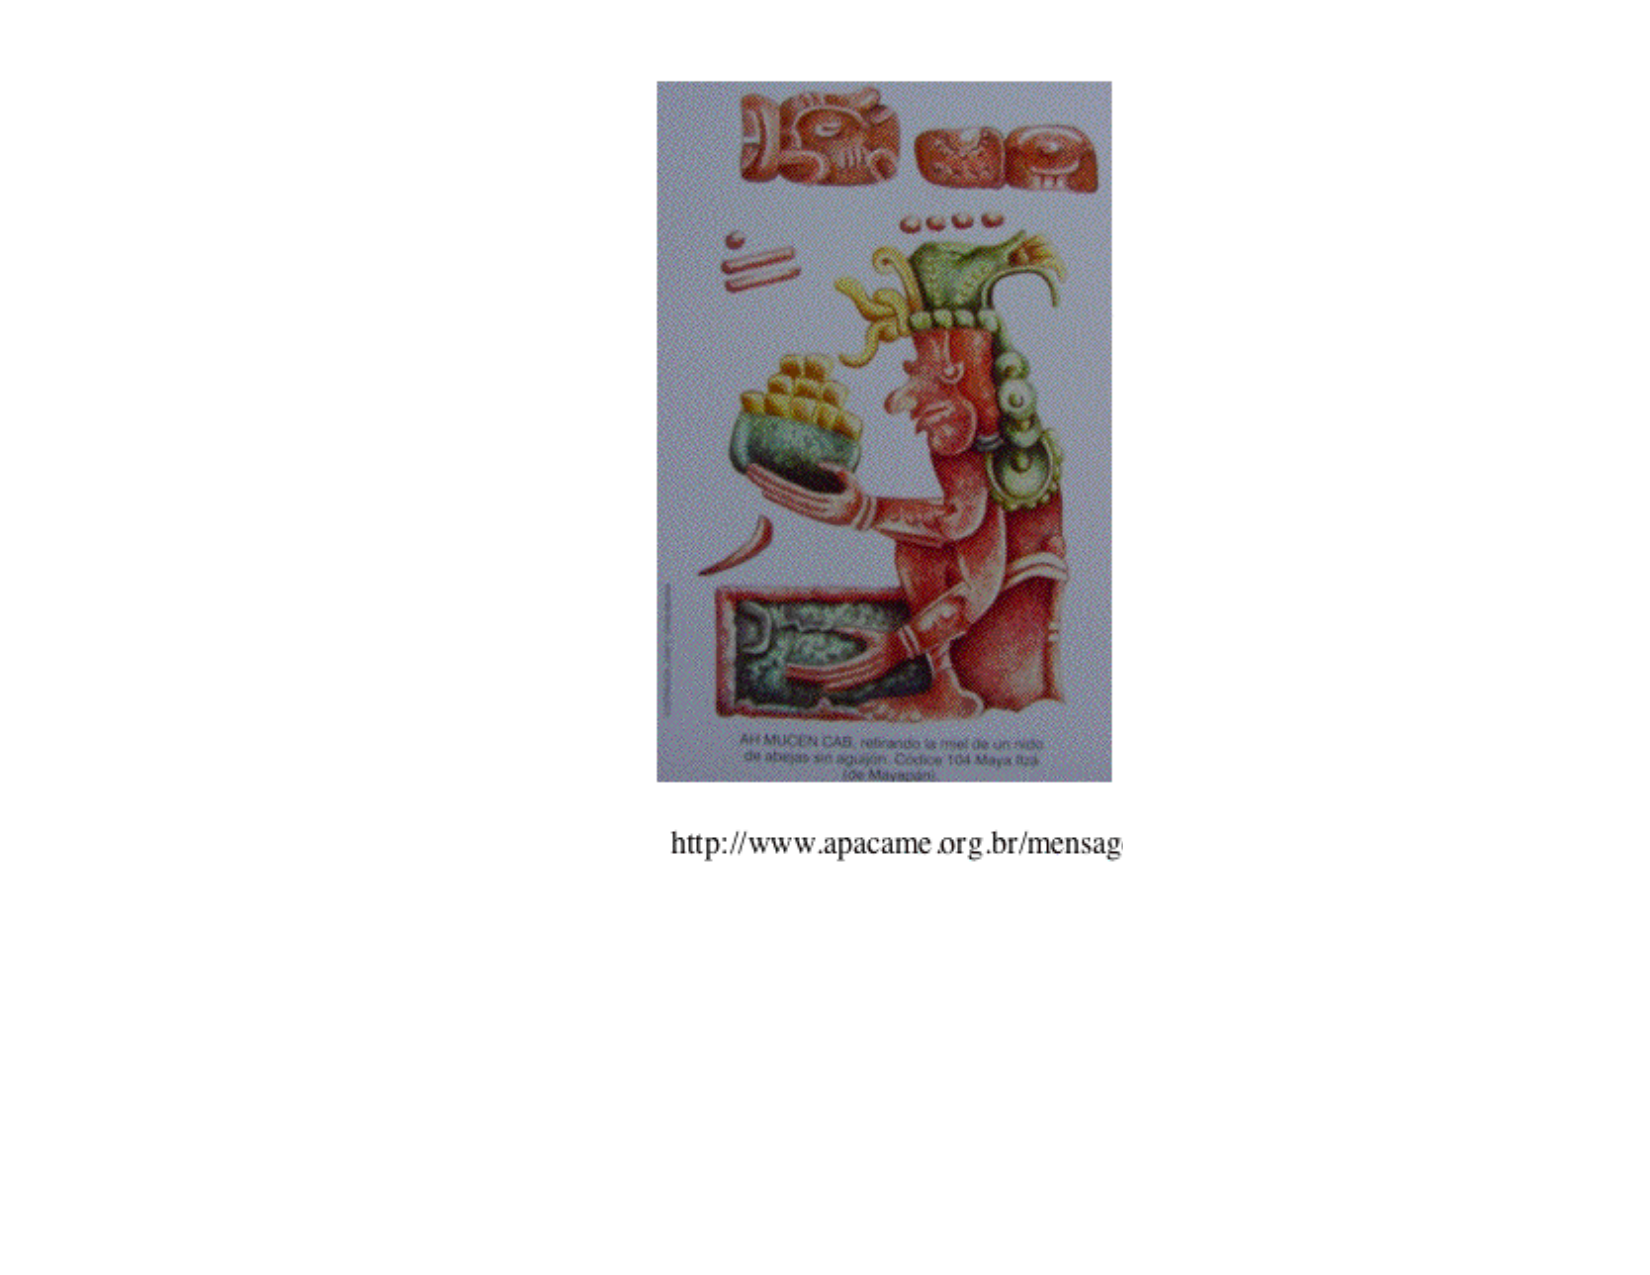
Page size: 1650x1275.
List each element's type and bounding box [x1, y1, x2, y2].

picture [610, 72, 1123, 1032]
